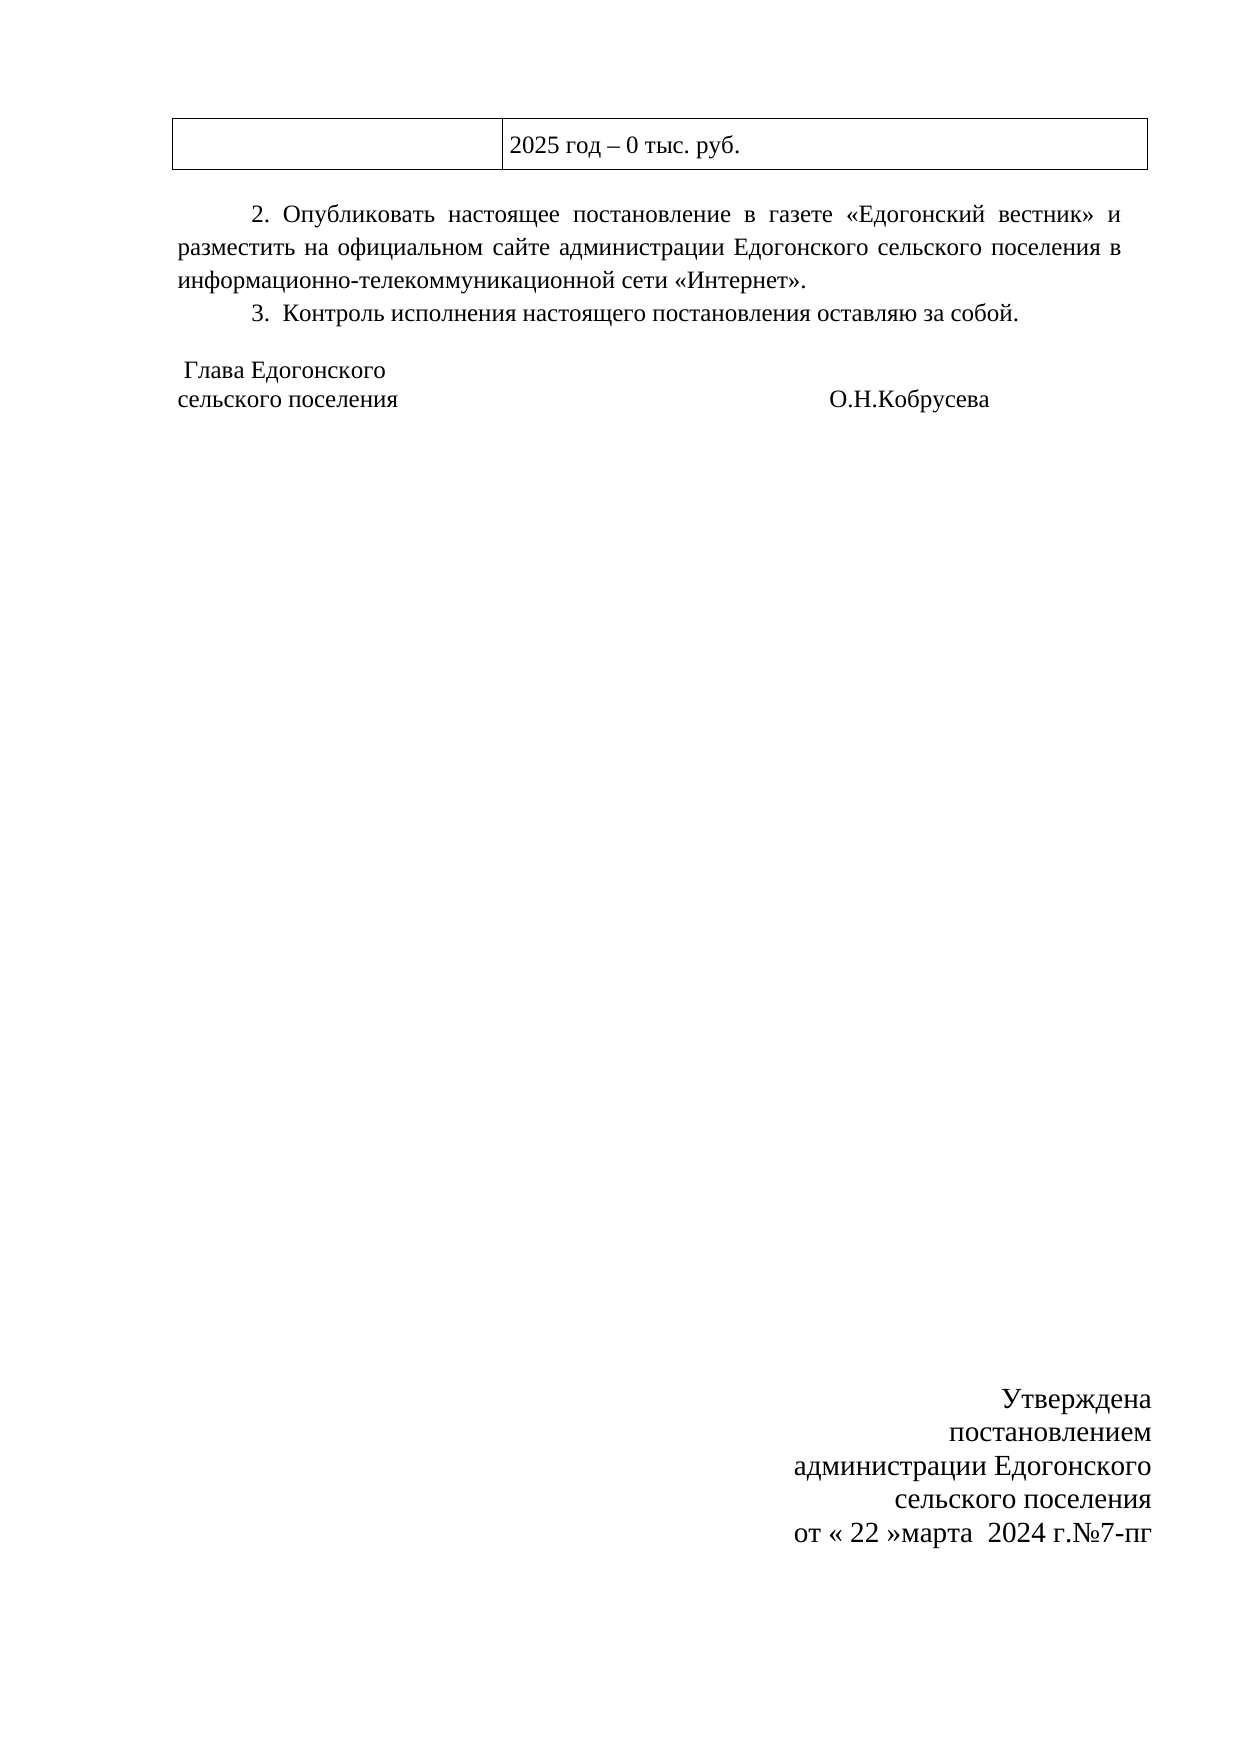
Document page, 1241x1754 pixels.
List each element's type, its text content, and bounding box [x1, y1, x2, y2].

text Глава Едогонского [177, 356, 1152, 384]
text от « 22 »марта 2024 г.№7-пг [177, 1515, 1152, 1549]
text Утверждена [177, 1381, 1152, 1414]
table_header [173, 119, 502, 169]
text постановлением [177, 1414, 1152, 1448]
text 2. Опубликовать настоящее постановление в газете «Едогонский вестник» и разместить на официальном сайте администрации Едогонского сельского поселения в информационно-телекоммуникационной сети «Интернет». [177, 199, 1122, 294]
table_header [503, 119, 1147, 169]
text сельского поселения О.Н.Кобрусева [177, 384, 1152, 413]
text 3. Контроль исполнения настоящего постановления оставляю за собой. [177, 298, 1152, 327]
text сельского поселения [177, 1482, 1152, 1515]
text администрации Едогонского [177, 1448, 1152, 1482]
